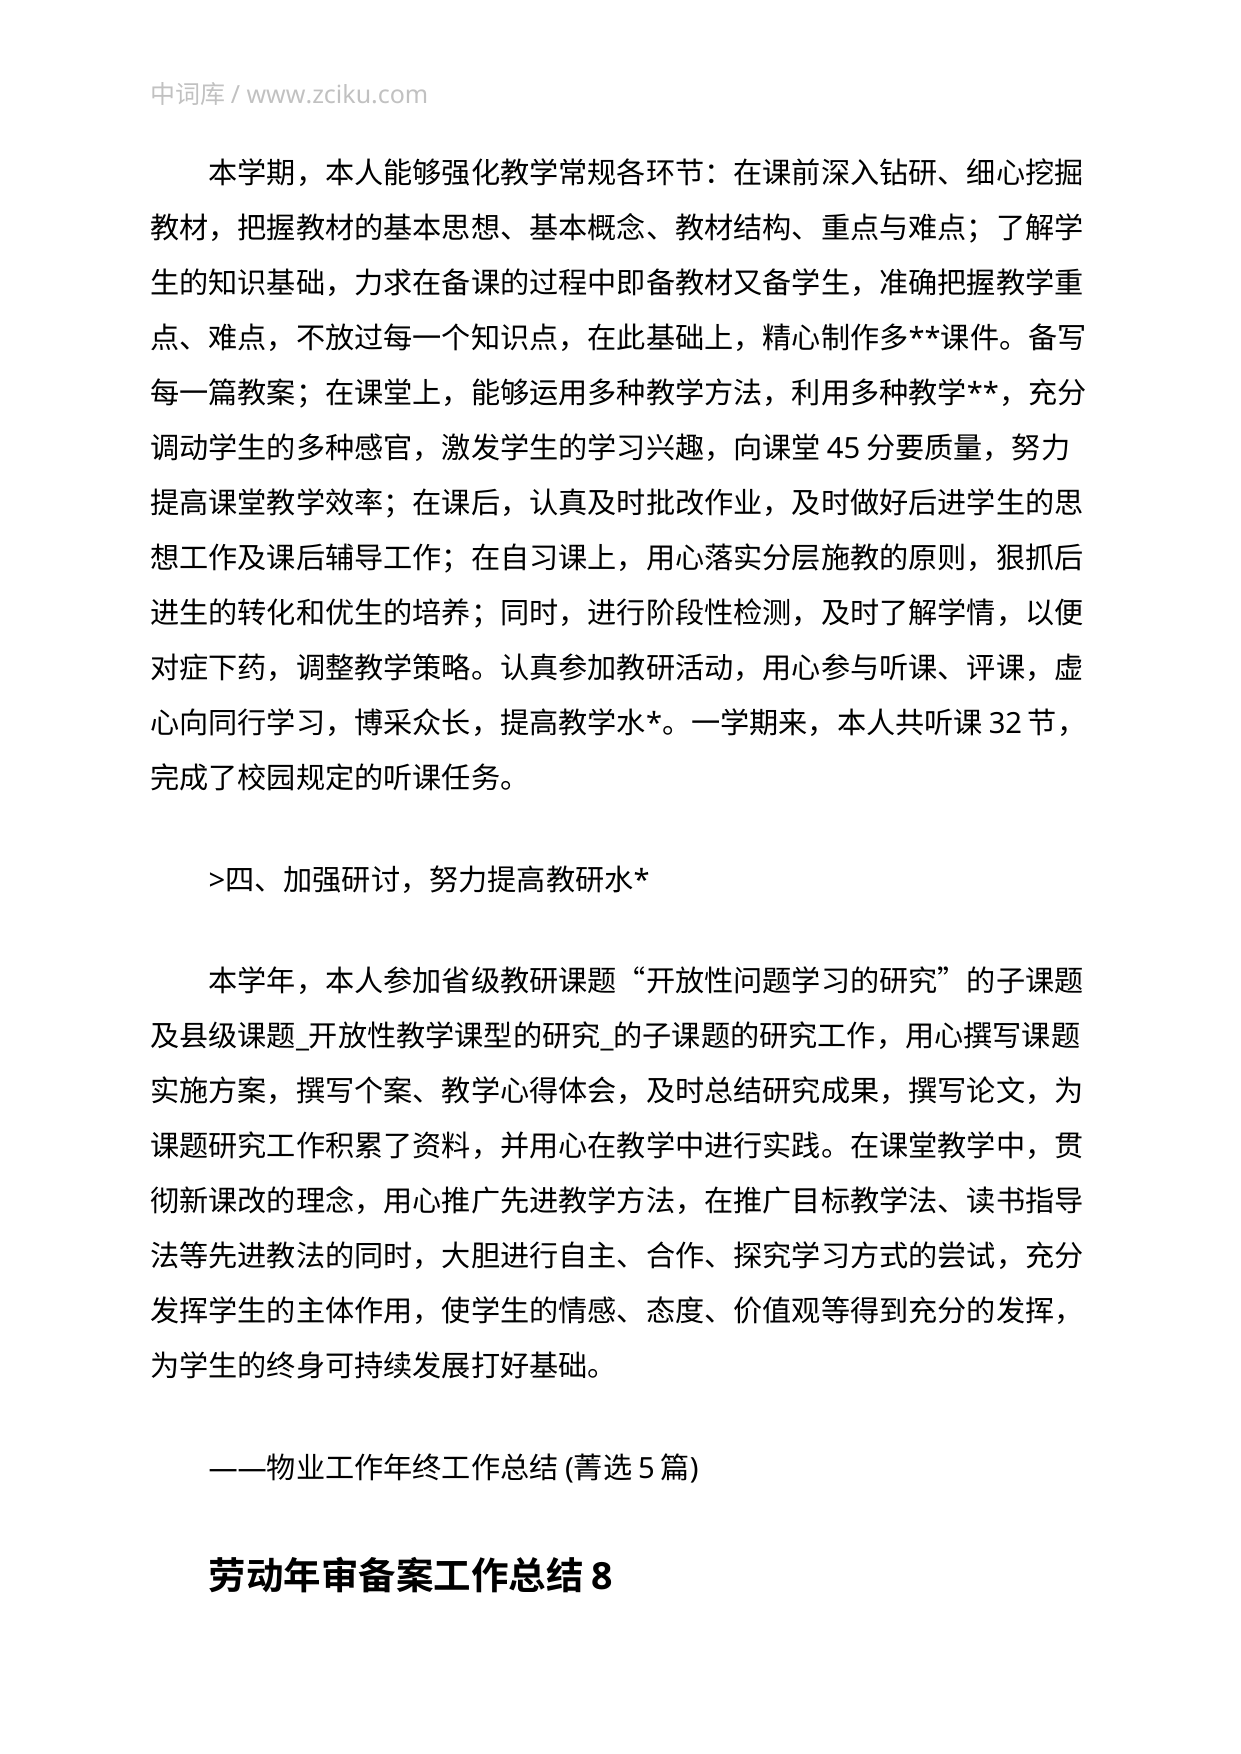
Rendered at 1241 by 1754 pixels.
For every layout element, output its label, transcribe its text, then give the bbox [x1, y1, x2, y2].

text ——物业工作年终工作总结 (菁选5篇) [150, 1444, 1090, 1487]
text >四、加强研讨，努力提高教研水* [150, 856, 1090, 898]
text 本学期，本人能够强化教学常规各环节：在课前深入钻研、细心挖掘教材，把握教材的基本思想、基本概念、教材结构、重点与难点；了解学生的知识基础，力求在备课的过程中即备教材又备学生，准确把握教学重点、难点，不放过每一个知识点，在此基础上，精心制作多**课件。备写每一篇教案；在课堂上，能够运用多种教学方法，利用多种教学**，充分调动学生的多种感官，激发学生的学习兴趣，向课堂45分要质量，努力提高课堂教学效率；在课后，认真及时批改作业，及时做好后进学生的思想工作及课后辅导工作；在自习课上，用心落实分层施教的原则，狠抓后进生的转化和优生的培养；同时，进行阶段性检测，及时了解学情，以便对症下药，调整教学策略。认真参加教研活动，用心参与听课、评课，虚心向同行学习，博采众长，提高教学水*。一学期来，本人共听课32节，完成了校园规定的听课任务。 [150, 150, 1090, 797]
text 本学年，本人参加省级教研课题“开放性问题学习的研究”的子课题及县级课题_开放性教学课型的研究_的子课题的研究工作，用心撰写课题实施方案，撰写个案、教学心得体会，及时总结研究成果，撰写论文，为课题研究工作积累了资料，并用心在教学中进行实践。在课堂教学中，贯彻新课改的理念，用心推广先进教学方法，在推广目标教学法、读书指导法等先进教法的同时，大胆进行自主、合作、探究学习方式的尝试，充分发挥学生的主体作用，使学生的情感、态度、价值观等得到充分的发挥，为学生的终身可持续发展打好基础。 [150, 958, 1090, 1385]
text 劳动年审备案工作总结8 [150, 1546, 1090, 1601]
